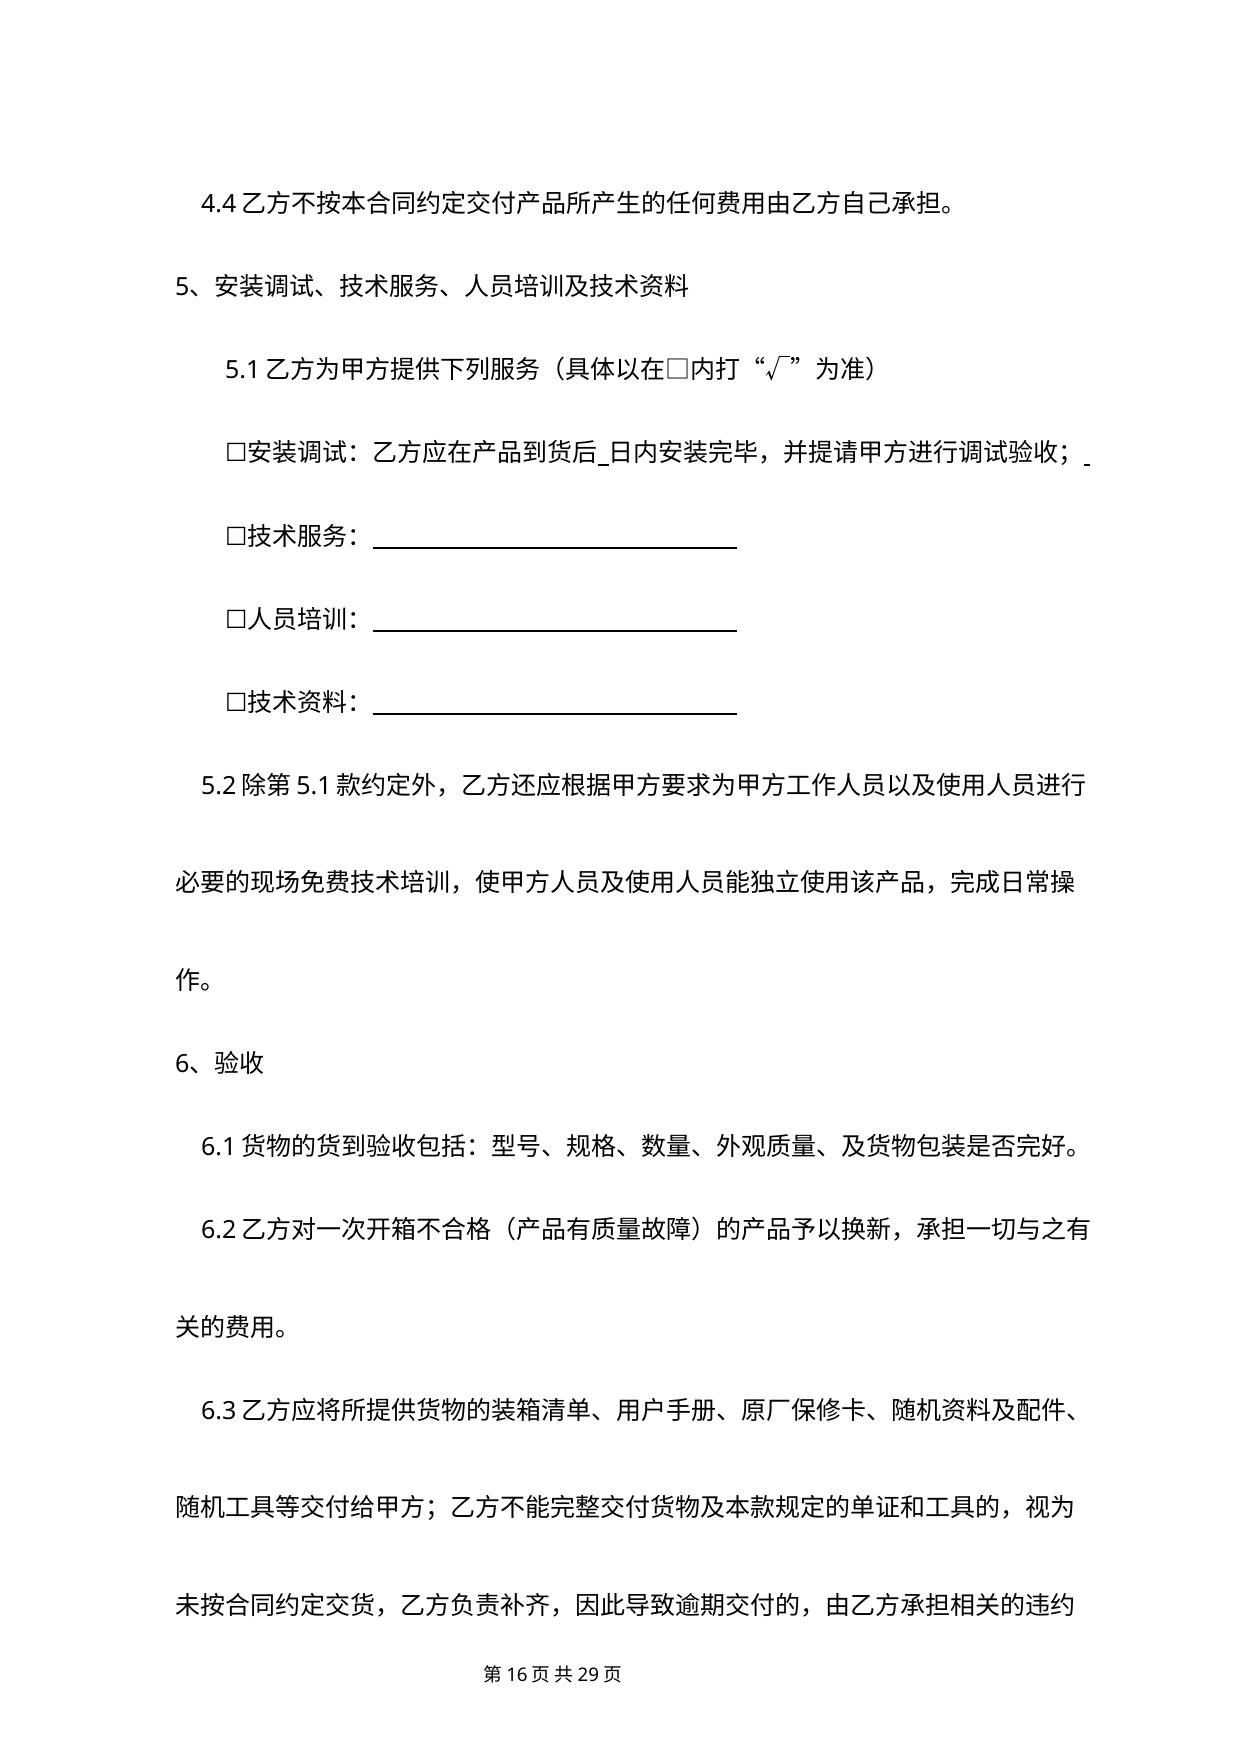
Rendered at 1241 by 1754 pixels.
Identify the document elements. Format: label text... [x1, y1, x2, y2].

text 5.2除第5.1款约定外，乙方还应根据甲方要求为甲方工作人员以及使用人员进行必要的现场免费技术培训，使甲方人员及使用人员能独立使用该产品，完成日常操作。 [175, 751, 1091, 1011]
text 人员培训： [175, 585, 1091, 650]
text 5、安装调试、技术服务、人员培训及技术资料 [175, 252, 1091, 317]
text 6、验收 [175, 1029, 1091, 1094]
text 5.1乙方为甲方提供下列服务（具体以在□内打“√”为准） [175, 335, 1091, 400]
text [175, 1376, 1091, 1636]
text 安装调试：乙方应在产品到货后 日内安装完毕，并提请甲方进行调试验收； [175, 418, 1091, 483]
text 6.1货物的货到验收包括：型号、规格、数量、外观质量、及货物包装是否完好。 [175, 1112, 1091, 1177]
text 6.2乙方对一次开箱不合格（产品有质量故障）的产品予以换新，承担一切与之有关的费用。 [175, 1195, 1091, 1358]
text 4.4乙方不按本合同约定交付产品所产生的任何费用由乙方自己承担。 [175, 169, 1091, 234]
text 技术服务： [175, 502, 1091, 567]
text 技术资料： [175, 668, 1091, 733]
